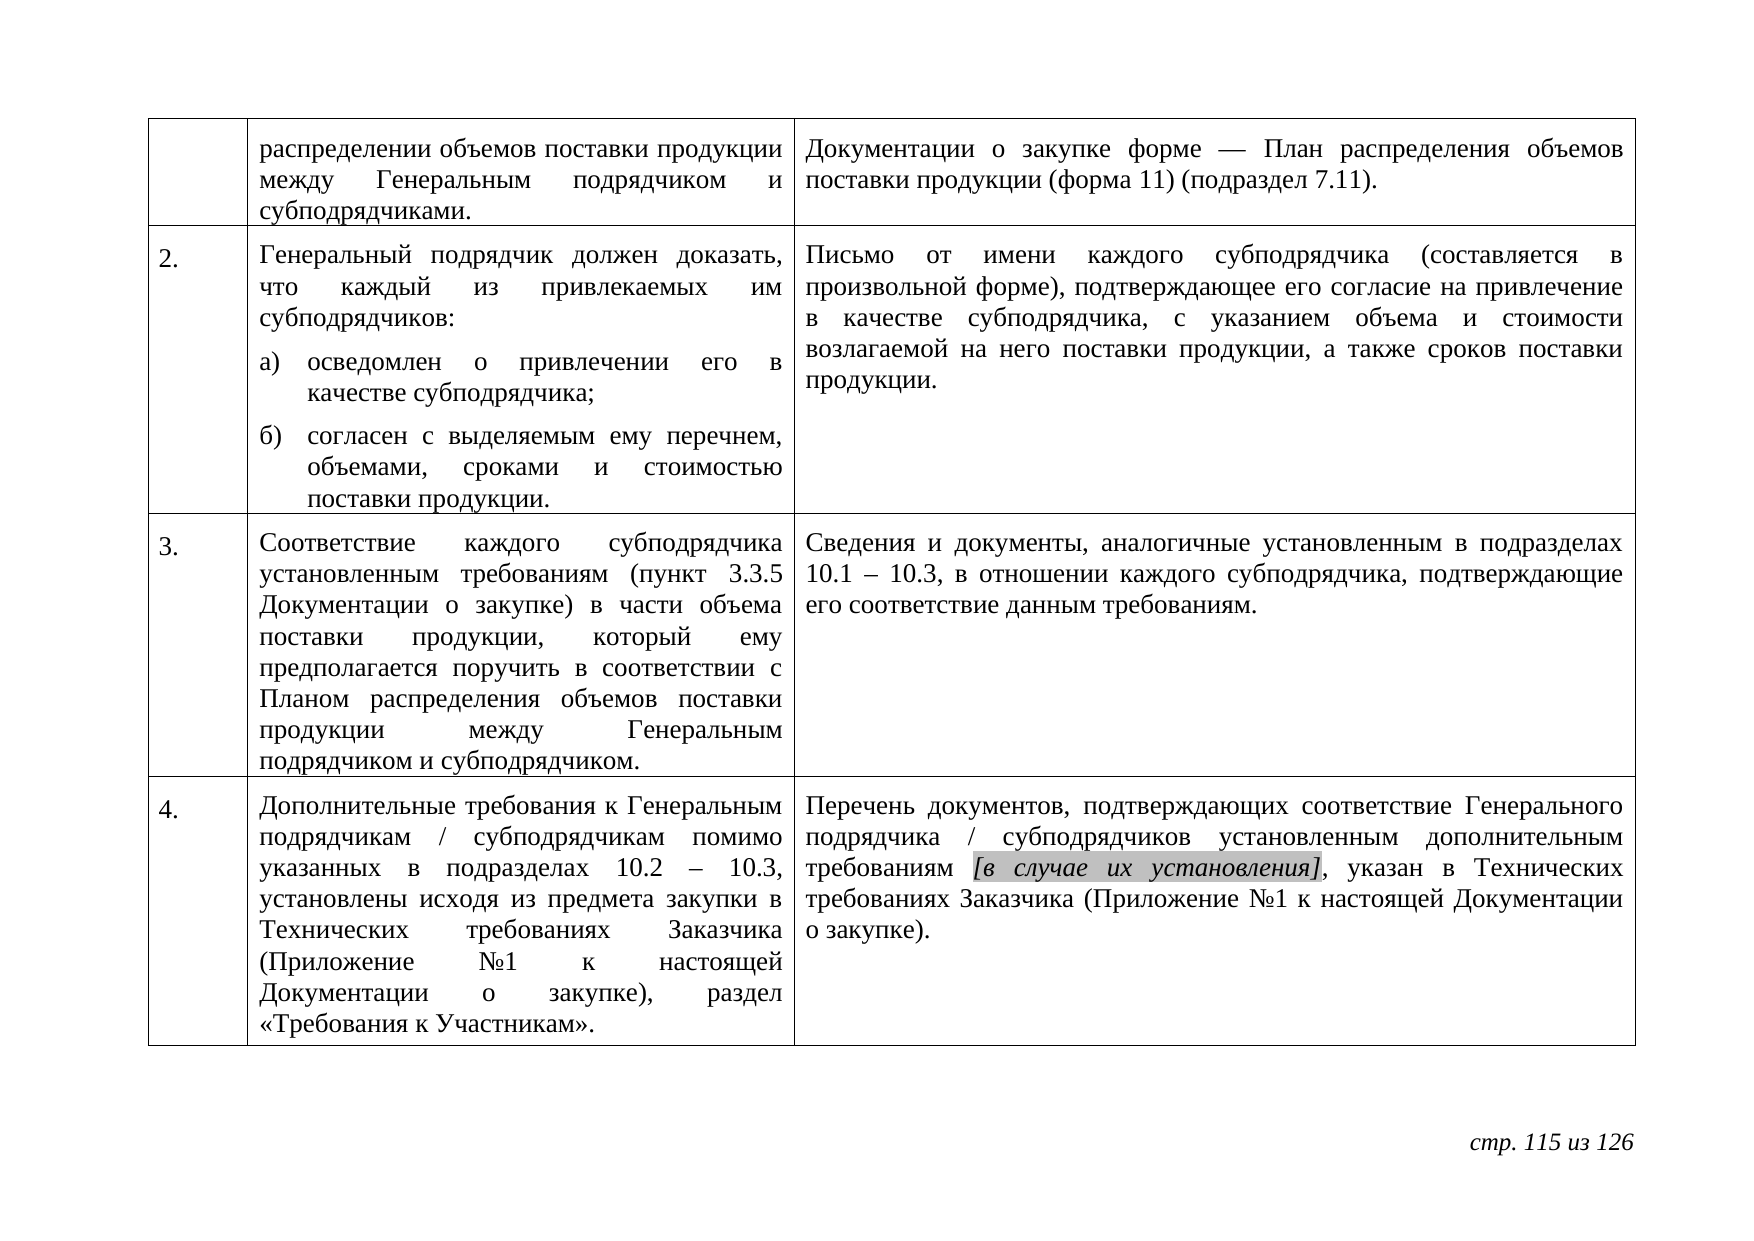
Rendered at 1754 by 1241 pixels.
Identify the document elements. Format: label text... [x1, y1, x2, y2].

table_cell Перечень документов, подтверждающих соответствие Генерального подрядчика / субподрядчиков установленным дополнительным требованиям [в случае их установления], указан в Технических требованиях Заказчика (Приложение №1 к настоящей Документации о закупке). [795, 777, 1635, 1044]
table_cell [795, 119, 1635, 225]
table_cell [149, 777, 247, 1044]
table_cell [149, 514, 247, 776]
table_cell Письмо от имени каждого субподрядчика (составляется в произвольной форме), подтверждающее его согласие на привлечение в качестве субподрядчика, с указанием объема и стоимости возлагаемой на него поставки продукции, а также сроков поставки продукции. [795, 226, 1635, 513]
table_cell Генеральный подрядчик должен доказать, что каждый из привлекаемых им субподрядчиков: осведомлен о привлечении его в качестве субподрядчика; согласен с выделяемым ему перечнем, объемами, сроками и стоимостью поставки продукции. [248, 226, 794, 513]
table_cell Соответствие каждого субподрядчика установленным требованиям (пункт 3.3.5 Документации о закупке) в части объема поставки продукции, который ему предполагается поручить в соответствии с Планом распределения объемов поставки продукции между Генеральным подрядчиком и субподрядчиком. [248, 514, 794, 776]
table_cell Дополнительные требования к Генеральным подрядчикам / субподрядчикам помимо указанных в подразделах 10.2 – 10.3, установлены исходя из предмета закупки в Технических требованиях Заказчика (Приложение №1 к настоящей Документации о закупке), раздел «Требования к Участникам». [248, 777, 794, 1044]
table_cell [248, 119, 794, 225]
table_cell Сведения и документы, аналогичные установленным в подразделах 10.1 – 10.3, в отношении каждого субподрядчика, подтверждающие его соответствие данным требованиям. [795, 514, 1635, 776]
table_cell [149, 119, 247, 225]
table_cell [149, 226, 247, 513]
